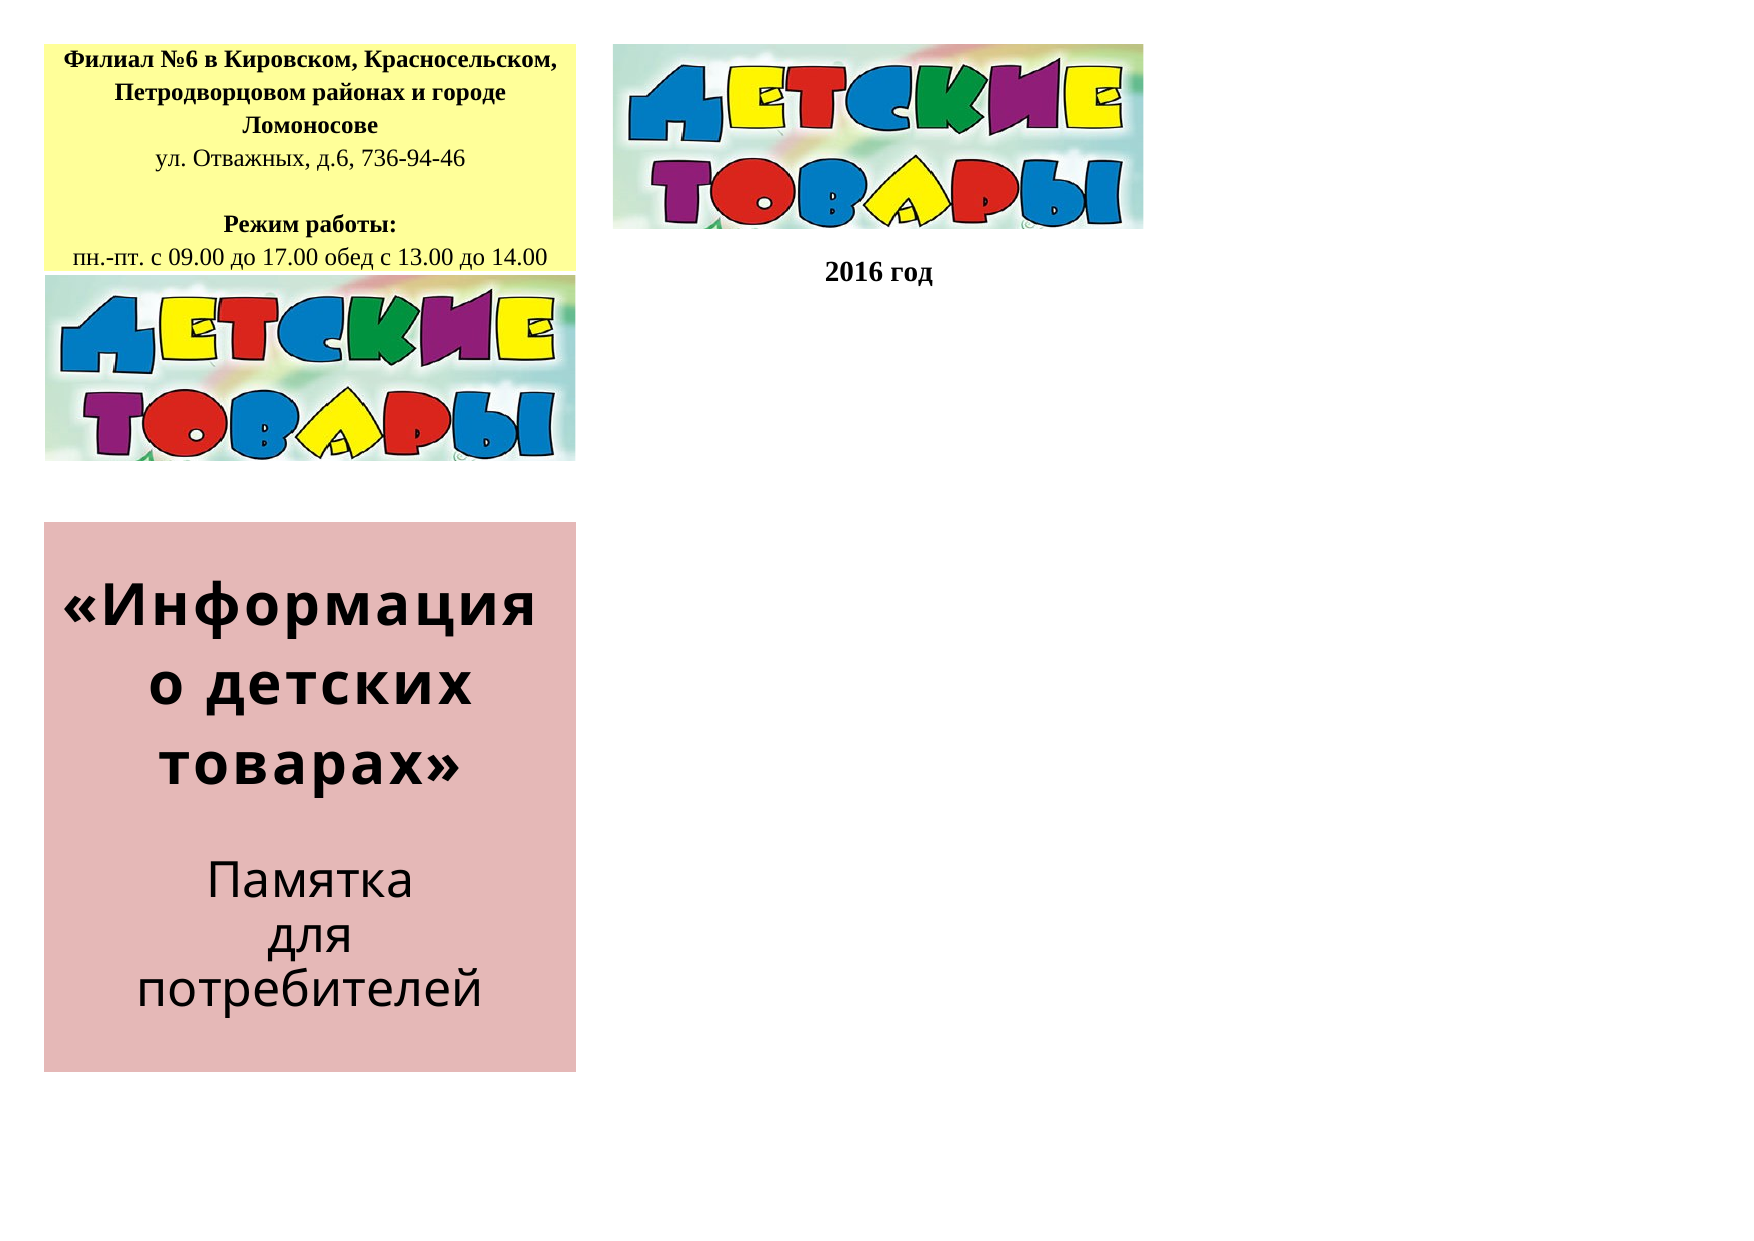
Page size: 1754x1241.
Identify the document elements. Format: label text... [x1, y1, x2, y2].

text 2016 год [613, 254, 1144, 287]
text Памятка [44, 854, 576, 909]
text потребителей [44, 963, 576, 1018]
text пн.-пт. с 09.00 до 17.00 обед с 13.00 до 14.00 [44, 242, 576, 271]
text для [44, 909, 576, 963]
picture [612, 44, 1144, 229]
text Режим работы: [44, 209, 576, 238]
text ул. Отважных, д.6, 736-94-46 [44, 143, 576, 172]
picture [45, 275, 576, 461]
text Филиал №6 в Кировском, Красносельском, Петродворцовом районах и городе Ломоносове [44, 44, 576, 139]
text «Информация о детских товарах» [44, 563, 576, 801]
